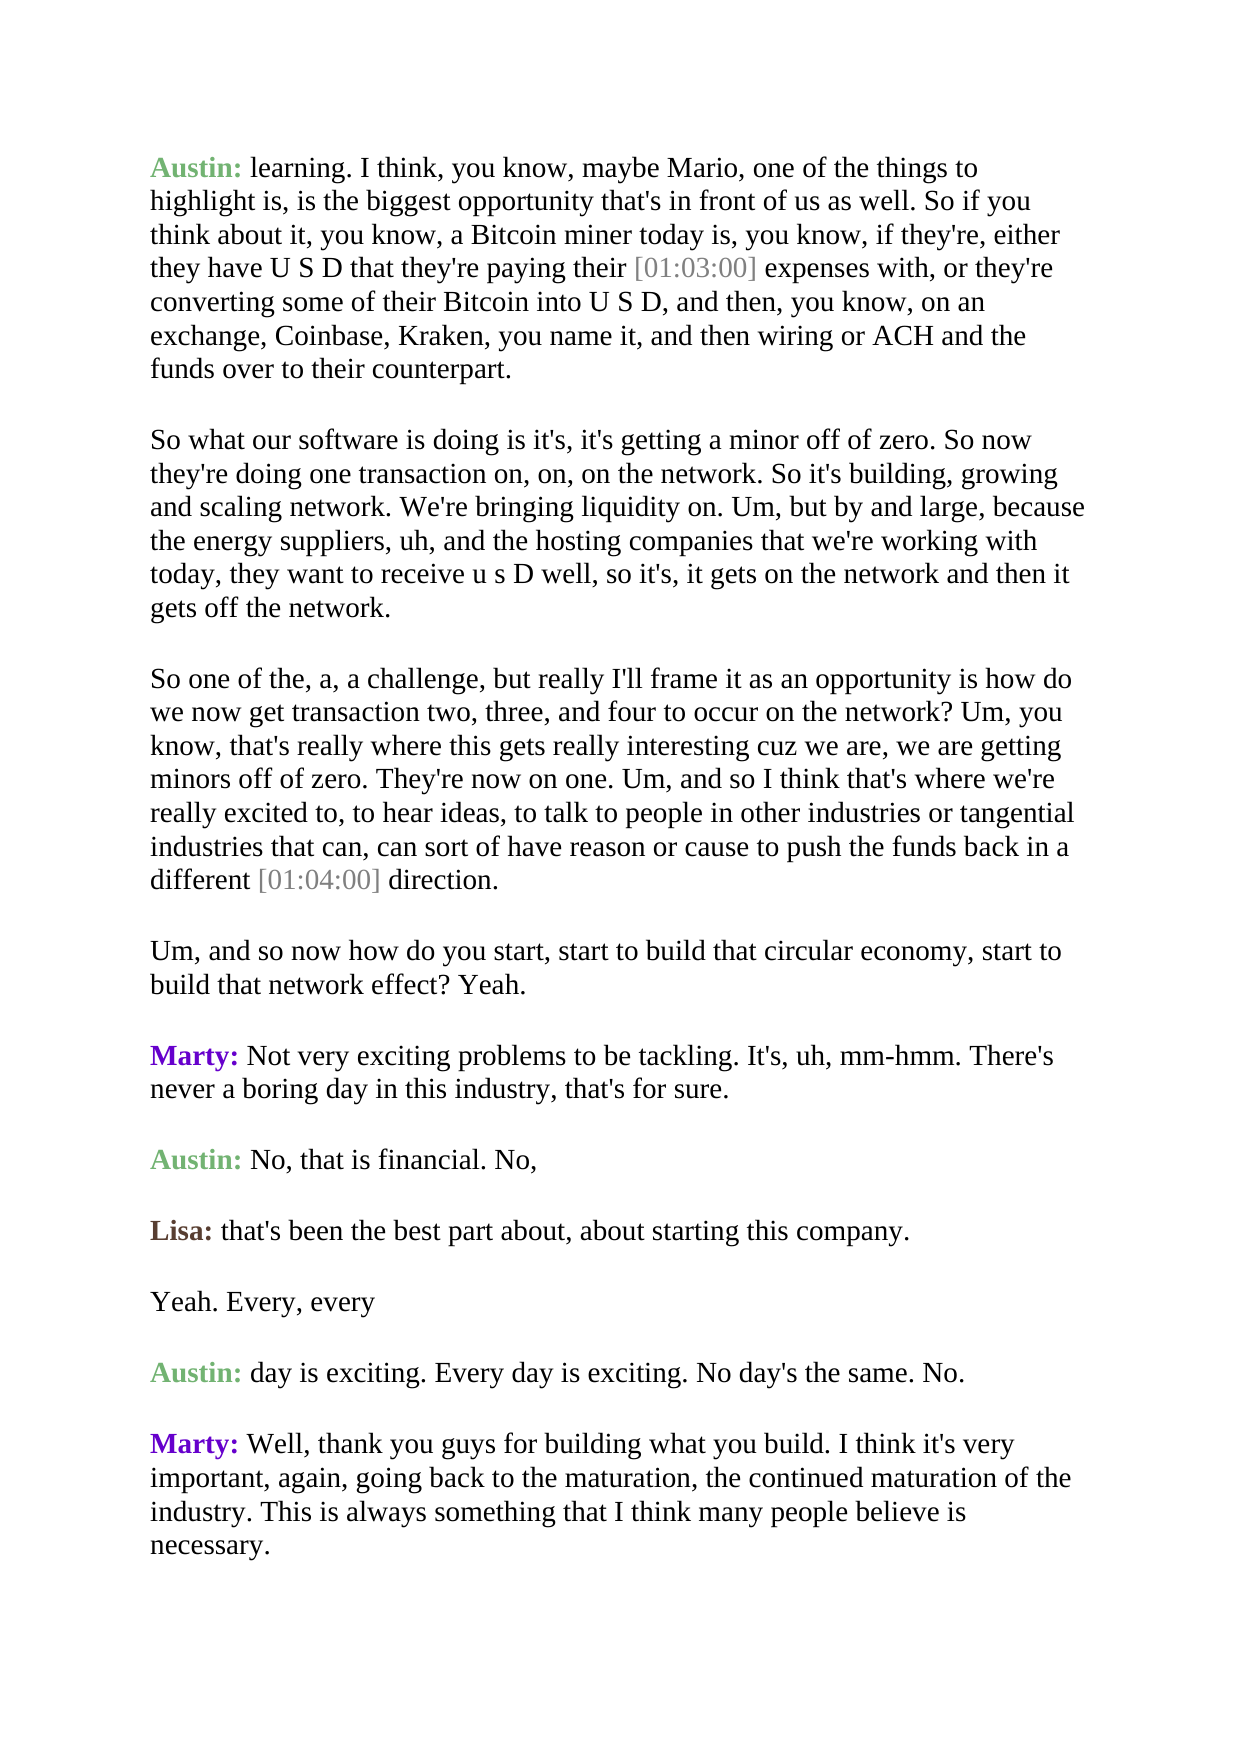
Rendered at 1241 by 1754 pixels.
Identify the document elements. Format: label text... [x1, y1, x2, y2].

text Austin: No, that is financial. No, [150, 1142, 1090, 1176]
text Marty: Not very exciting problems to be tackling. It's, uh, mm-hmm. There's never a boring day in this industry, that's for sure. [150, 1038, 1090, 1105]
text Marty: Well, thank you guys for building what you build. I think it's very important, again, going back to the maturation, the continued maturation of the industry. This is always something that I think many people believe is necessary. [150, 1427, 1090, 1561]
text Yeah. Every, every [150, 1284, 1090, 1318]
text Lisa: that's been the best part about, about starting this company. [150, 1213, 1090, 1247]
text Um, and so now how do you start, start to build that circular economy, start to build that network effect? Yeah. [150, 933, 1090, 1000]
text So one of the, a, a challenge, but really I'll frame it as an opportunity is how do we now get transaction two, three, and four to occur on the network? Um, you know, that's really where this gets really interesting cuz we are, we are getting minors off of zero. They're now on one. Um, and so I think that's where we're really excited to, to hear ideas, to talk to people in other industries or tangential industries that can, can sort of have reason or cause to push the funds back in a different [01:04:00] direction. [150, 661, 1090, 896]
text Austin: day is exciting. Every day is exciting. No day's the same. No. [150, 1356, 1090, 1389]
text So what our software is doing is it's, it's getting a minor off of zero. So now they're doing one transaction on, on, on the network. So it's building, growing and scaling network. We're bringing liquidity on. Um, but by and large, because the energy suppliers, uh, and the hosting companies that we're working with today, they want to receive u s D well, so it's, it gets on the network and then it gets off the network. [150, 422, 1090, 623]
text Austin: learning. I think, you know, maybe Mario, one of the things to highlight is, is the biggest opportunity that's in front of us as well. So if you think about it, you know, a Bitcoin miner today is, you know, if they're, either they have U S D that they're paying their [01:03:00] expenses with, or they're converting some of their Bitcoin into U S D, and then, you know, on an exchange, Coinbase, Kraken, you name it, and then wiring or ACH and the funds over to their counterpart. [150, 150, 1090, 385]
